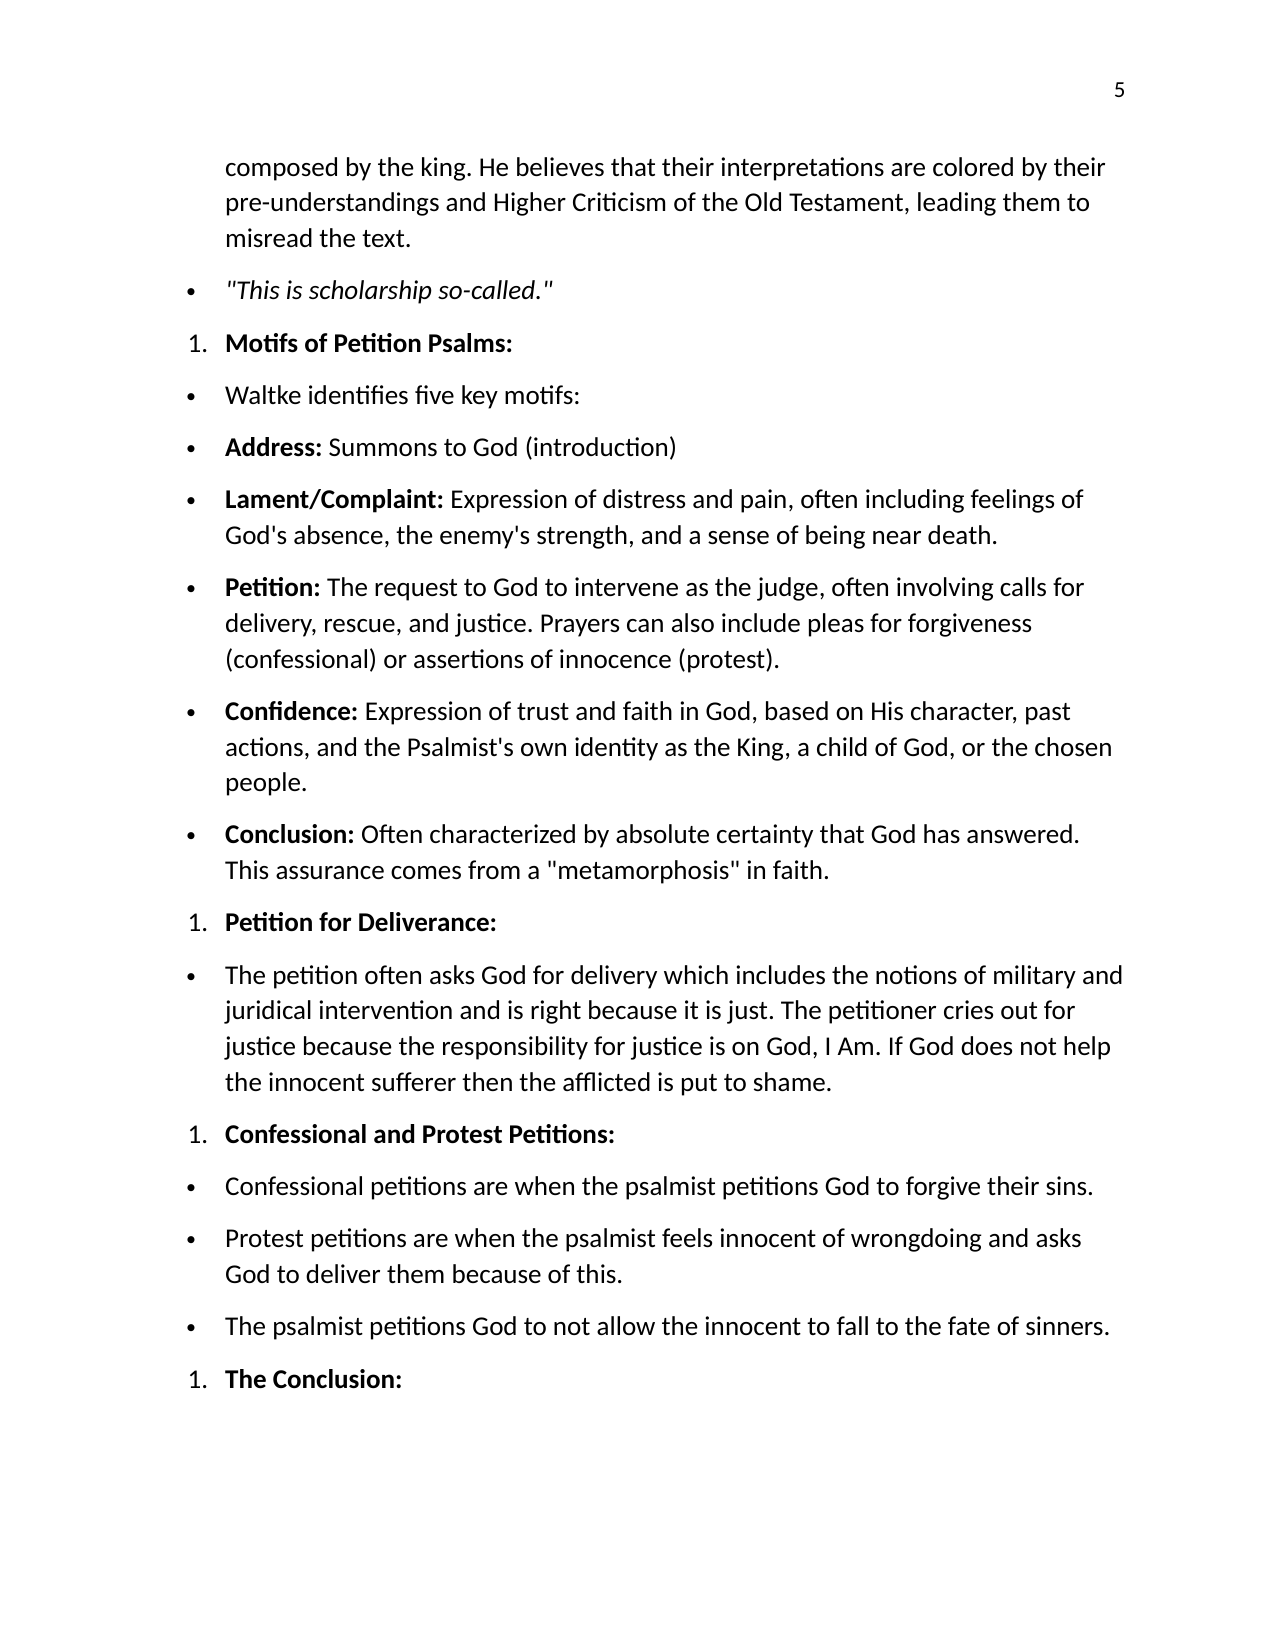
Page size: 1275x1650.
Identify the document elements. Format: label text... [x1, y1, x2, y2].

list Confessional and Protest Petitions: [187, 1117, 1125, 1150]
list Motifs of Petition Psalms: [187, 326, 1125, 359]
list Waltke identifies five key motifs: [187, 378, 1125, 411]
list Lament/Complaint: Expression of distress and pain, often including feelings of God's absence, the enemy's strength, and a sense of being near death. [187, 483, 1125, 551]
list The Conclusion: [187, 1362, 1125, 1395]
list Petition for Deliverance: [187, 906, 1125, 939]
list "This is scholarship so-called." [187, 273, 1125, 307]
list The psalmist petitions God to not allow the innocent to fall to the fate of sinners. [187, 1309, 1125, 1343]
list Confidence: Expression of trust and faith in God, based on His character, past actions, and the Psalmist's own identity as the King, a child of God, or the chosen people. [187, 694, 1125, 798]
list Confessional petitions are when the psalmist petitions God to forgive their sins. [187, 1169, 1125, 1202]
list Petition: The request to God to intervene as the judge, often involving calls for delivery, rescue, and justice. Prayers can also include pleas for forgiveness (confessional) or assertions of innocence (protest). [187, 571, 1125, 675]
list Address: Summons to God (introduction) [187, 430, 1125, 463]
list Conclusion: Often characterized by absolute certainty that God has answered. This assurance comes from a "metamorphosis" in faith. [187, 818, 1125, 886]
list The petition often asks God for delivery which includes the notions of military and juridical intervention and is right because it is just. The petitioner cries out for justice because the responsibility for justice is on God, I Am. If God does not help the innocent sufferer then the afflicted is put to shame. [187, 958, 1125, 1098]
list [187, 150, 1125, 254]
list Protest petitions are when the psalmist feels innocent of wrongdoing and asks God to deliver them because of this. [187, 1222, 1125, 1290]
